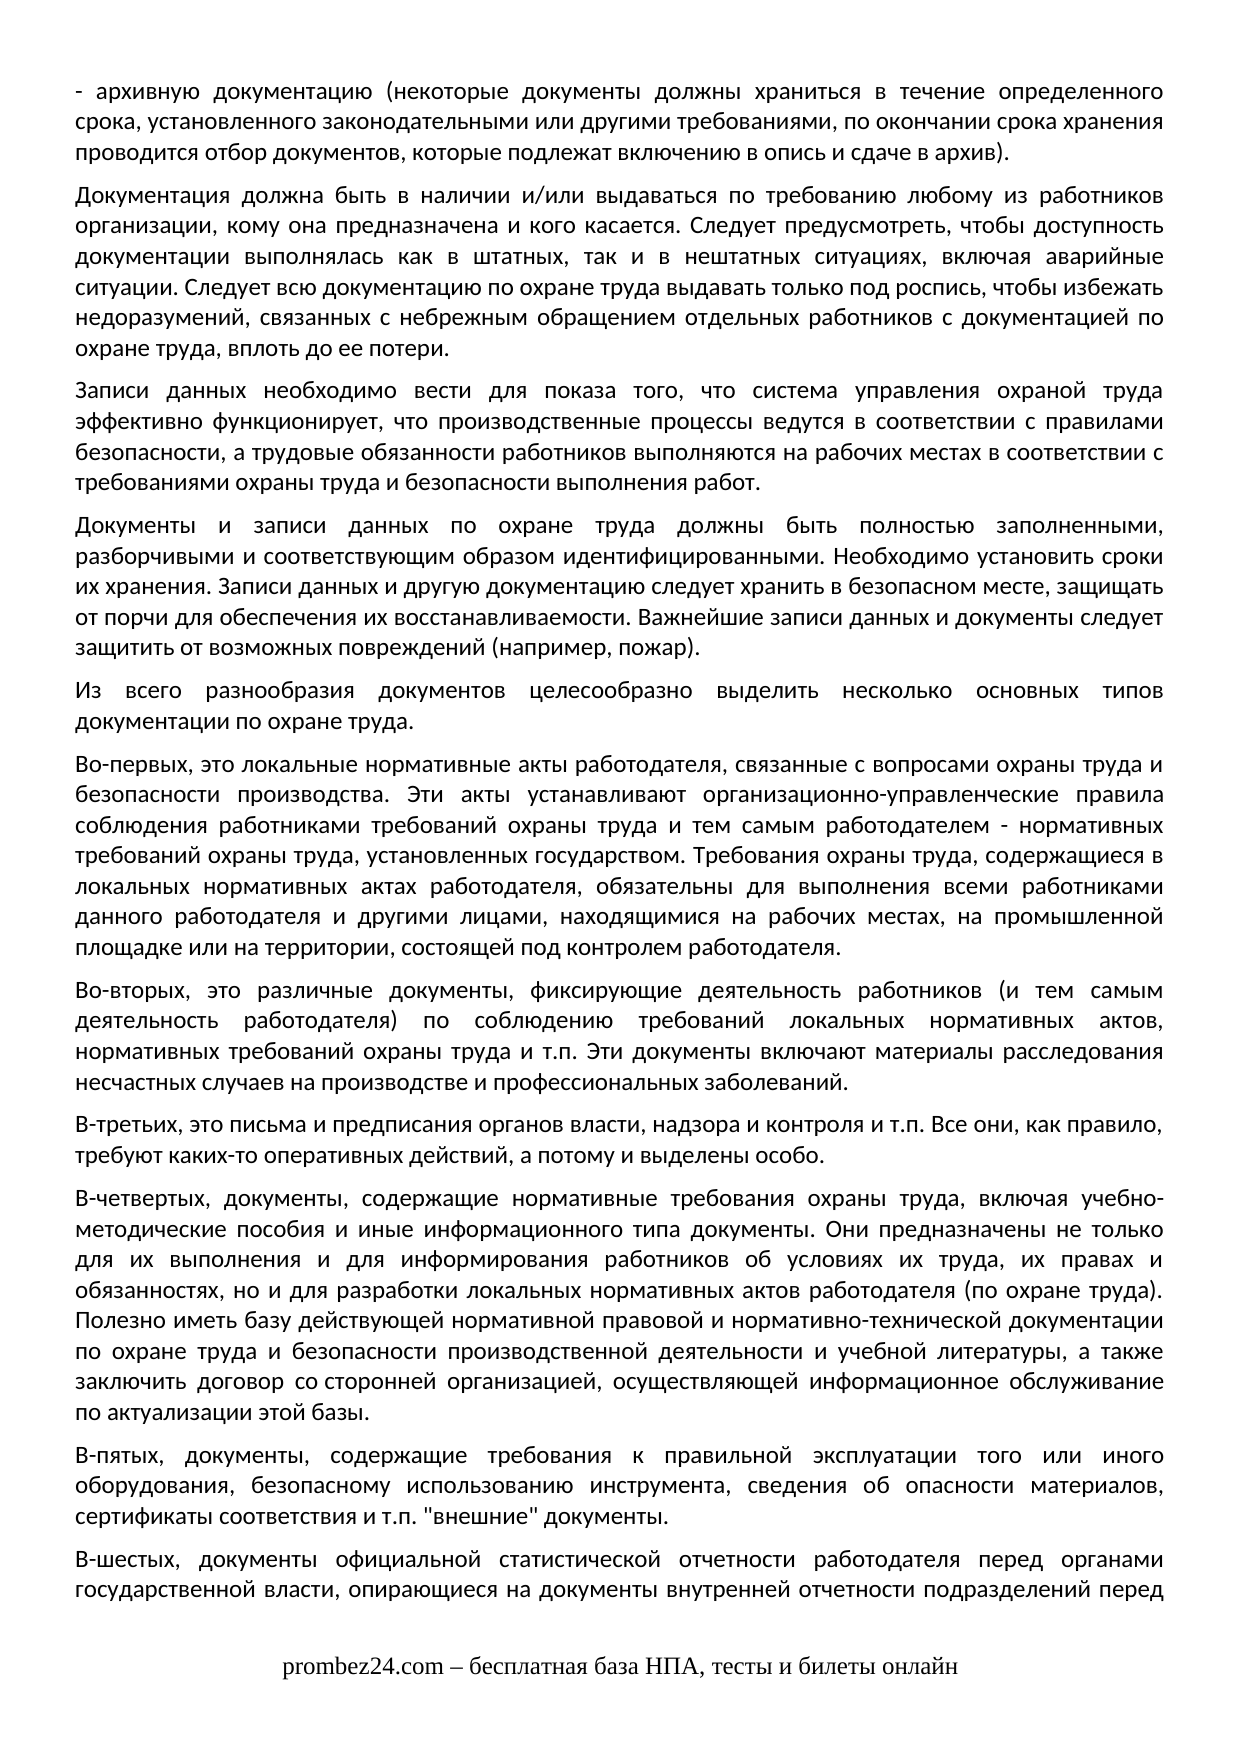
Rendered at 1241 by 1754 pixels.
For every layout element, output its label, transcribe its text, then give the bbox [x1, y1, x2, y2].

text Документация должна быть в наличии и/или выдаваться по требованию любому из работников организации, кому она предназначена и кого касается. Следует предусмотреть, чтобы доступность документации выполнялась как в штатных, так и в нештатных ситуациях, включая аварийные ситуации. Следует всю документацию по охране труда выдавать только под роспись, чтобы избежать недоразумений, связанных с небрежным обращением отдельных работников с документацией по охране труда, вплоть до ее потери. [75, 179, 1165, 362]
text В-четвертых, документы, содержащие нормативные требования охраны труда, включая учебно-методические пособия и иные информационного типа документы. Они предназначены не только для их выполнения и для информирования работников об условиях их труда, их правах и обязанностях, но и для разработки локальных нормативных актов работодателя (по охране труда). Полезно иметь базу действующей нормативной правовой и нормативно-технической документации по охране труда и безопасности производственной деятельности и учебной литературы, а также заключить договор со сторонней организацией, осуществляющей информационное обслуживание по актуализации этой базы. [75, 1182, 1165, 1426]
text Во-вторых, это различные документы, фиксирующие деятельность работников (и тем самым деятельность работодателя) по соблюдению требований локальных нормативных актов, нормативных требований охраны труда и т.п. Эти документы включают материалы расследования несчастных случаев на производстве и профессиональных заболеваний. [75, 974, 1165, 1096]
text Документы и записи данных по охране труда должны быть полностью заполненными, разборчивыми и соответствующим образом идентифицированными. Необходимо установить сроки их хранения. Записи данных и другую документацию следует хранить в безопасном месте, защищать от порчи для обеспечения их восстанавливаемости. Важнейшие записи данных и документы следует защитить от возможных повреждений (например, пожар). [75, 509, 1165, 662]
text - архивную документацию (некоторые документы должны храниться в течение определенного срока, установленного законодательными или другими требованиями, по окончании срока хранения проводится отбор документов, которые подлежат включению в опись и сдаче в архив). [75, 75, 1165, 167]
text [75, 1543, 1165, 1604]
text В-третьих, это письма и предписания органов власти, надзора и контроля и т.п. Все они, как правило, требуют каких-то оперативных действий, а потому и выделены особо. [75, 1109, 1165, 1170]
text Во-первых, это локальные нормативные акты работодателя, связанные с вопросами охраны труда и безопасности производства. Эти акты устанавливают организационно-управленческие правила соблюдения работниками требований охраны труда и тем самым работодателем - нормативных требований охраны труда, установленных государством. Требования охраны труда, содержащиеся в локальных нормативных актах работодателя, обязательны для выполнения всеми работниками данного работодателя и другими лицами, находящимися на рабочих местах, на промышленной площадке или на территории, состоящей под контролем работодателя. [75, 748, 1165, 962]
text В-пятых, документы, содержащие требования к правильной эксплуатации того или иного оборудования, безопасному использованию инструмента, сведения об опасности материалов, сертификаты соответствия и т.п. "внешние" документы. [75, 1439, 1165, 1530]
text Из всего разнообразия документов целесообразно выделить несколько основных типов документации по охране труда. [75, 674, 1165, 735]
text Записи данных необходимо вести для показа того, что система управления охраной труда эффективно функционирует, что производственные процессы ведутся в соответствии с правилами безопасности, а трудовые обязанности работников выполняются на рабочих местах в соответствии с требованиями охраны труда и безопасности выполнения работ. [75, 375, 1165, 497]
